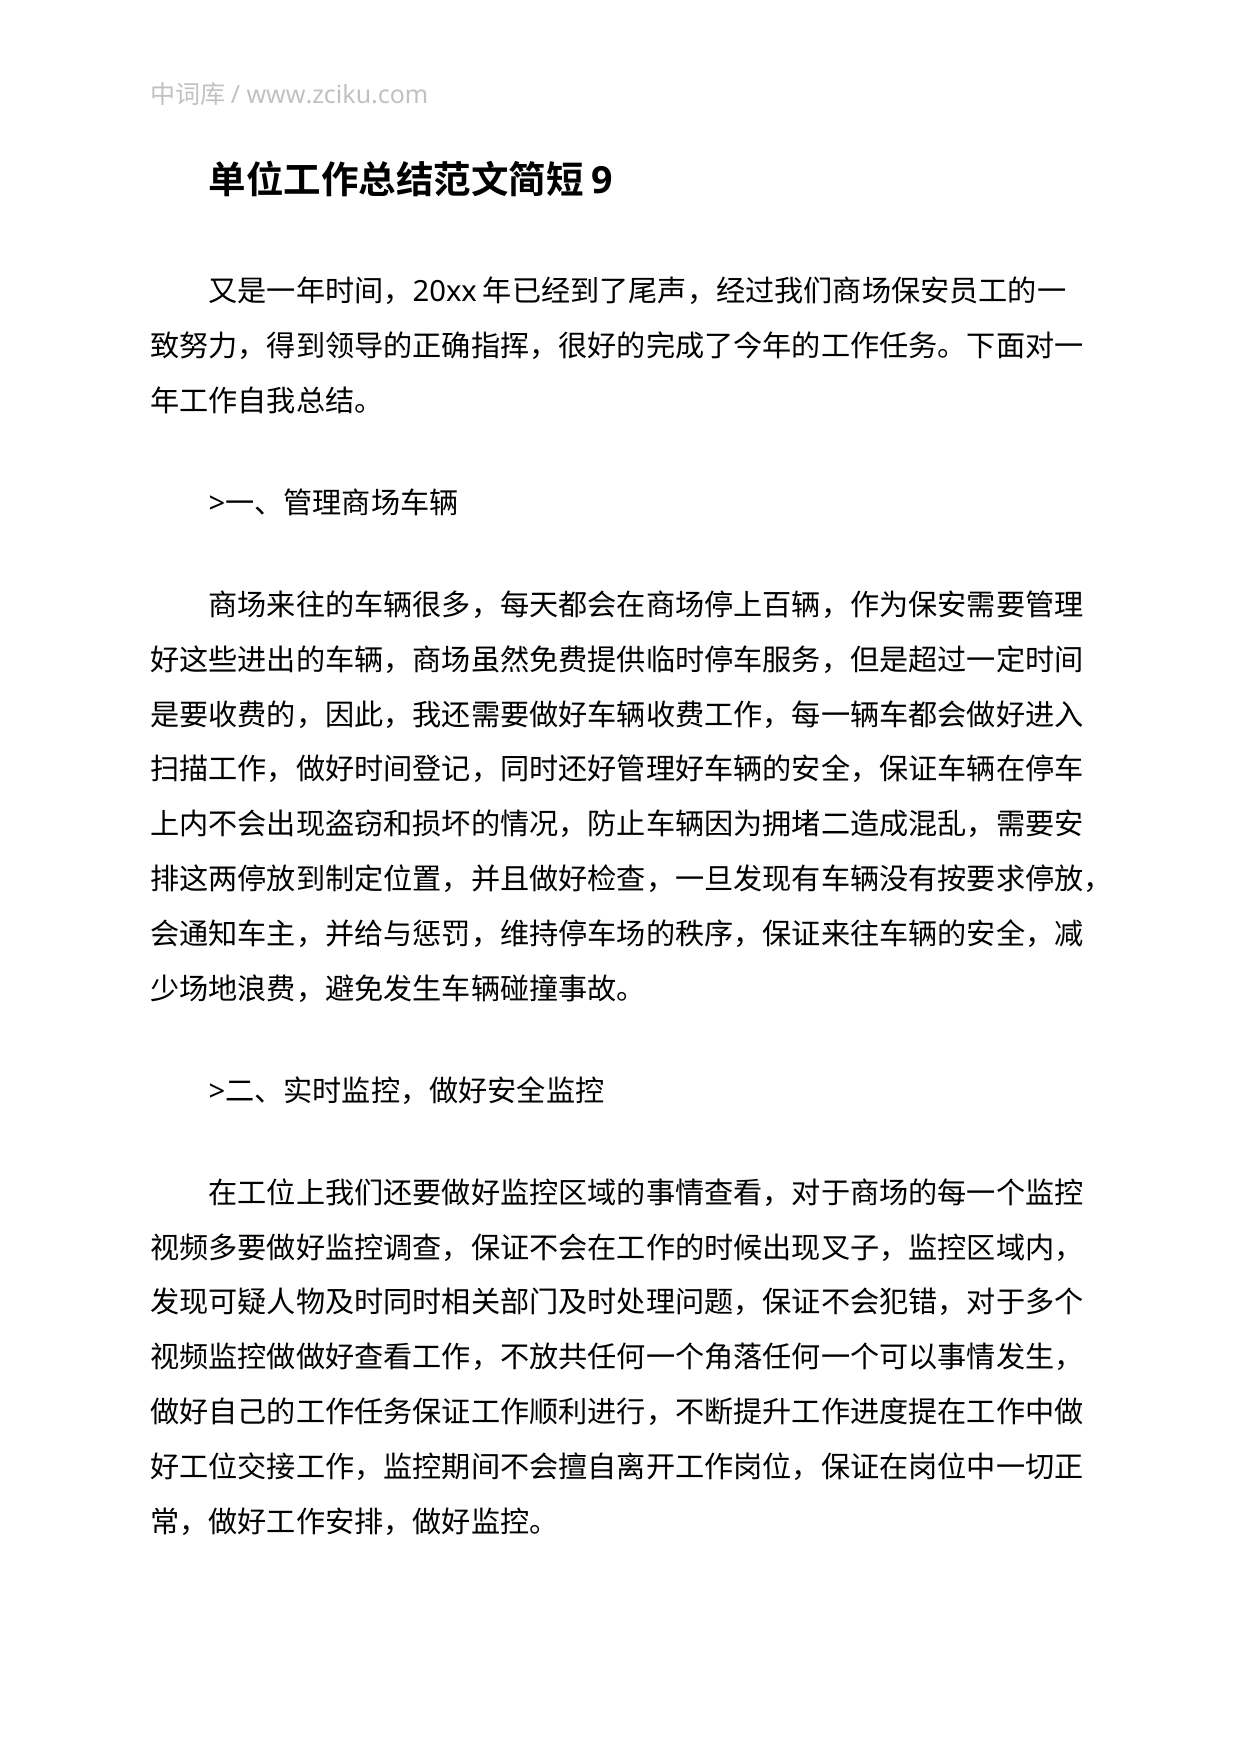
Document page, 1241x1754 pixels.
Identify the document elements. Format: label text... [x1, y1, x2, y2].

text >二、实时监控，做好安全监控 [150, 1067, 1090, 1110]
text 在工位上我们还要做好监控区域的事情查看，对于商场的每一个监控视频多要做好监控调查，保证不会在工作的时候出现叉子，监控区域内，发现可疑人物及时同时相关部门及时处理问题，保证不会犯错，对于多个视频监控做做好查看工作，不放共任何一个角落任何一个可以事情发生，做好自己的工作任务保证工作顺利进行，不断提升工作进度提在工作中做好工位交接工作，监控期间不会擅自离开工作岗位，保证在岗位中一切正常，做好工作安排，做好监控。 [150, 1169, 1090, 1541]
text 商场来往的车辆很多，每天都会在商场停上百辆，作为保安需要管理好这些进出的车辆，商场虽然免费提供临时停车服务，但是超过一定时间是要收费的，因此，我还需要做好车辆收费工作，每一辆车都会做好进入扫描工作，做好时间登记，同时还好管理好车辆的安全，保证车辆在停车上内不会出现盗窃和损坏的情况，防止车辆因为拥堵二造成混乱，需要安排这两停放到制定位置，并且做好检查，一旦发现有车辆没有按要求停放，会通知车主，并给与惩罚，维持停车场的秩序，保证来往车辆的安全，减少场地浪费，避免发生车辆碰撞事故。 [150, 581, 1090, 1008]
text 单位工作总结范文简短9 [150, 150, 1090, 204]
text 又是一年时间，20xx年已经到了尾声，经过我们商场保安员工的一致努力，得到领导的正确指挥，很好的完成了今年的工作任务。下面对一年工作自我总结。 [150, 268, 1090, 420]
text >一、管理商场车辆 [150, 479, 1090, 522]
